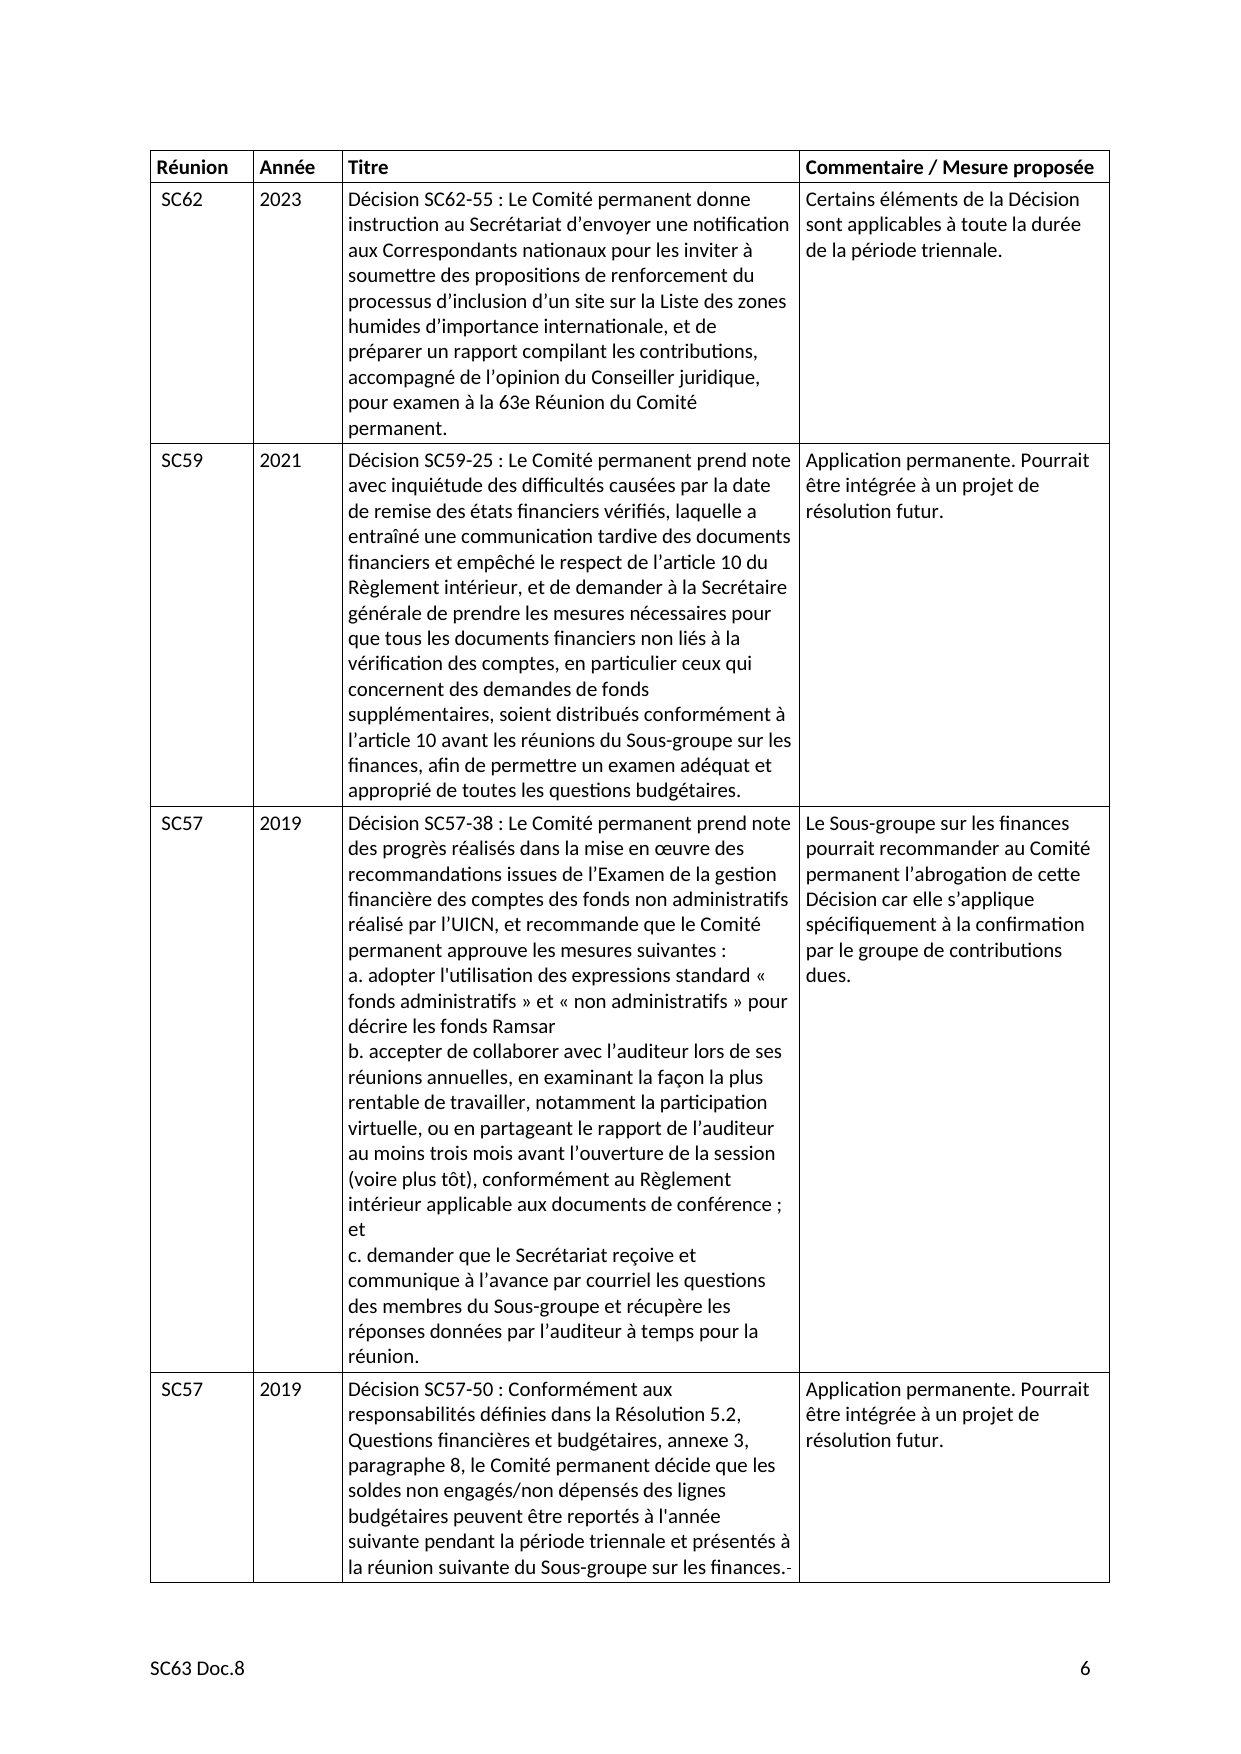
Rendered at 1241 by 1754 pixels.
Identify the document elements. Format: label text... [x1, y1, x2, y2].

table_cell 2019 [254, 1373, 342, 1582]
table_cell Décision SC59-25 : Le Comité permanent prend note avec inquiétude des difficultés causées par la date de remise des états financiers vérifiés, laquelle a entraîné une communication tardive des documents financiers et empêché le respect de l’article 10 du Règlement intérieur, et de demander à la Secrétaire générale de prendre les mesures nécessaires pour que tous les documents financiers non liés à la vérification des comptes, en particulier ceux qui concernent des demandes de fonds supplémentaires, soient distribués conformément à l’article 10 avant les réunions du Sous-groupe sur les finances, afin de permettre un examen adéquat et approprié de toutes les questions budgétaires. [343, 444, 799, 806]
table_cell SC57 [151, 807, 253, 1372]
table_cell Application permanente. Pourrait être intégrée à un projet de résolution futur. [800, 444, 1109, 806]
table_cell Décision SC57-50 : Conformément aux responsabilités définies dans la Résolution 5.2, Questions financières et budgétaires, annexe 3, paragraphe 8, le Comité permanent décide que les soldes non engagés/non dépensés des lignes budgétaires peuvent être reportés à l'année suivante pendant la période triennale et présentés à la réunion suivante du Sous-groupe sur les finances. [343, 1373, 799, 1582]
table_header Réunion [151, 151, 253, 182]
table_cell SC57 [151, 1373, 253, 1582]
table_header Titre [343, 151, 799, 182]
table_cell 2019 [254, 807, 342, 1372]
table_cell Décision SC57-38 : Le Comité permanent prend note des progrès réalisés dans la mise en œuvre des recommandations issues de l’Examen de la gestion financière des comptes des fonds non administratifs réalisé par l’UICN, et recommande que le Comité permanent approuve les mesures suivantes : a. adopter l'utilisation des expressions standard « fonds administratifs » et « non administratifs » pour décrire les fonds Ramsar b. accepter de collaborer avec l’auditeur lors de ses réunions annuelles, en examinant la façon la plus rentable de travailler, notamment la participation virtuelle, ou en partageant le rapport de l’auditeur au moins trois mois avant l’ouverture de la session (voire plus tôt), conformément au Règlement intérieur applicable aux documents de conférence ; et c. demander que le Secrétariat reçoive et communique à l’avance par courriel les questions des membres du Sous-groupe et récupère les réponses données par l’auditeur à temps pour la réunion. [343, 807, 799, 1372]
table_cell SC62 [151, 183, 253, 443]
table_header Commentaire / Mesure proposée [800, 151, 1109, 182]
table_cell SC59 [151, 444, 253, 806]
table_cell 2023 [254, 183, 342, 443]
table_cell Décision SC62-55 : Le Comité permanent donne instruction au Secrétariat d’envoyer une notification aux Correspondants nationaux pour les inviter à soumettre des propositions de renforcement du processus d’inclusion d’un site sur la Liste des zones humides d’importance internationale, et de préparer un rapport compilant les contributions, accompagné de l’opinion du Conseiller juridique, pour examen à la 63e Réunion du Comité permanent. [343, 183, 799, 443]
table_cell 2021 [254, 444, 342, 806]
table_cell Application permanente. Pourrait être intégrée à un projet de résolution futur. [800, 1373, 1109, 1582]
table_header Année [254, 151, 342, 182]
table_cell Le Sous-groupe sur les finances pourrait recommander au Comité permanent l’abrogation de cette Décision car elle s’applique spécifiquement à la confirmation par le groupe de contributions dues. [800, 807, 1109, 1372]
table_cell Certains éléments de la Décision sont applicables à toute la durée de la période triennale. [800, 183, 1109, 443]
